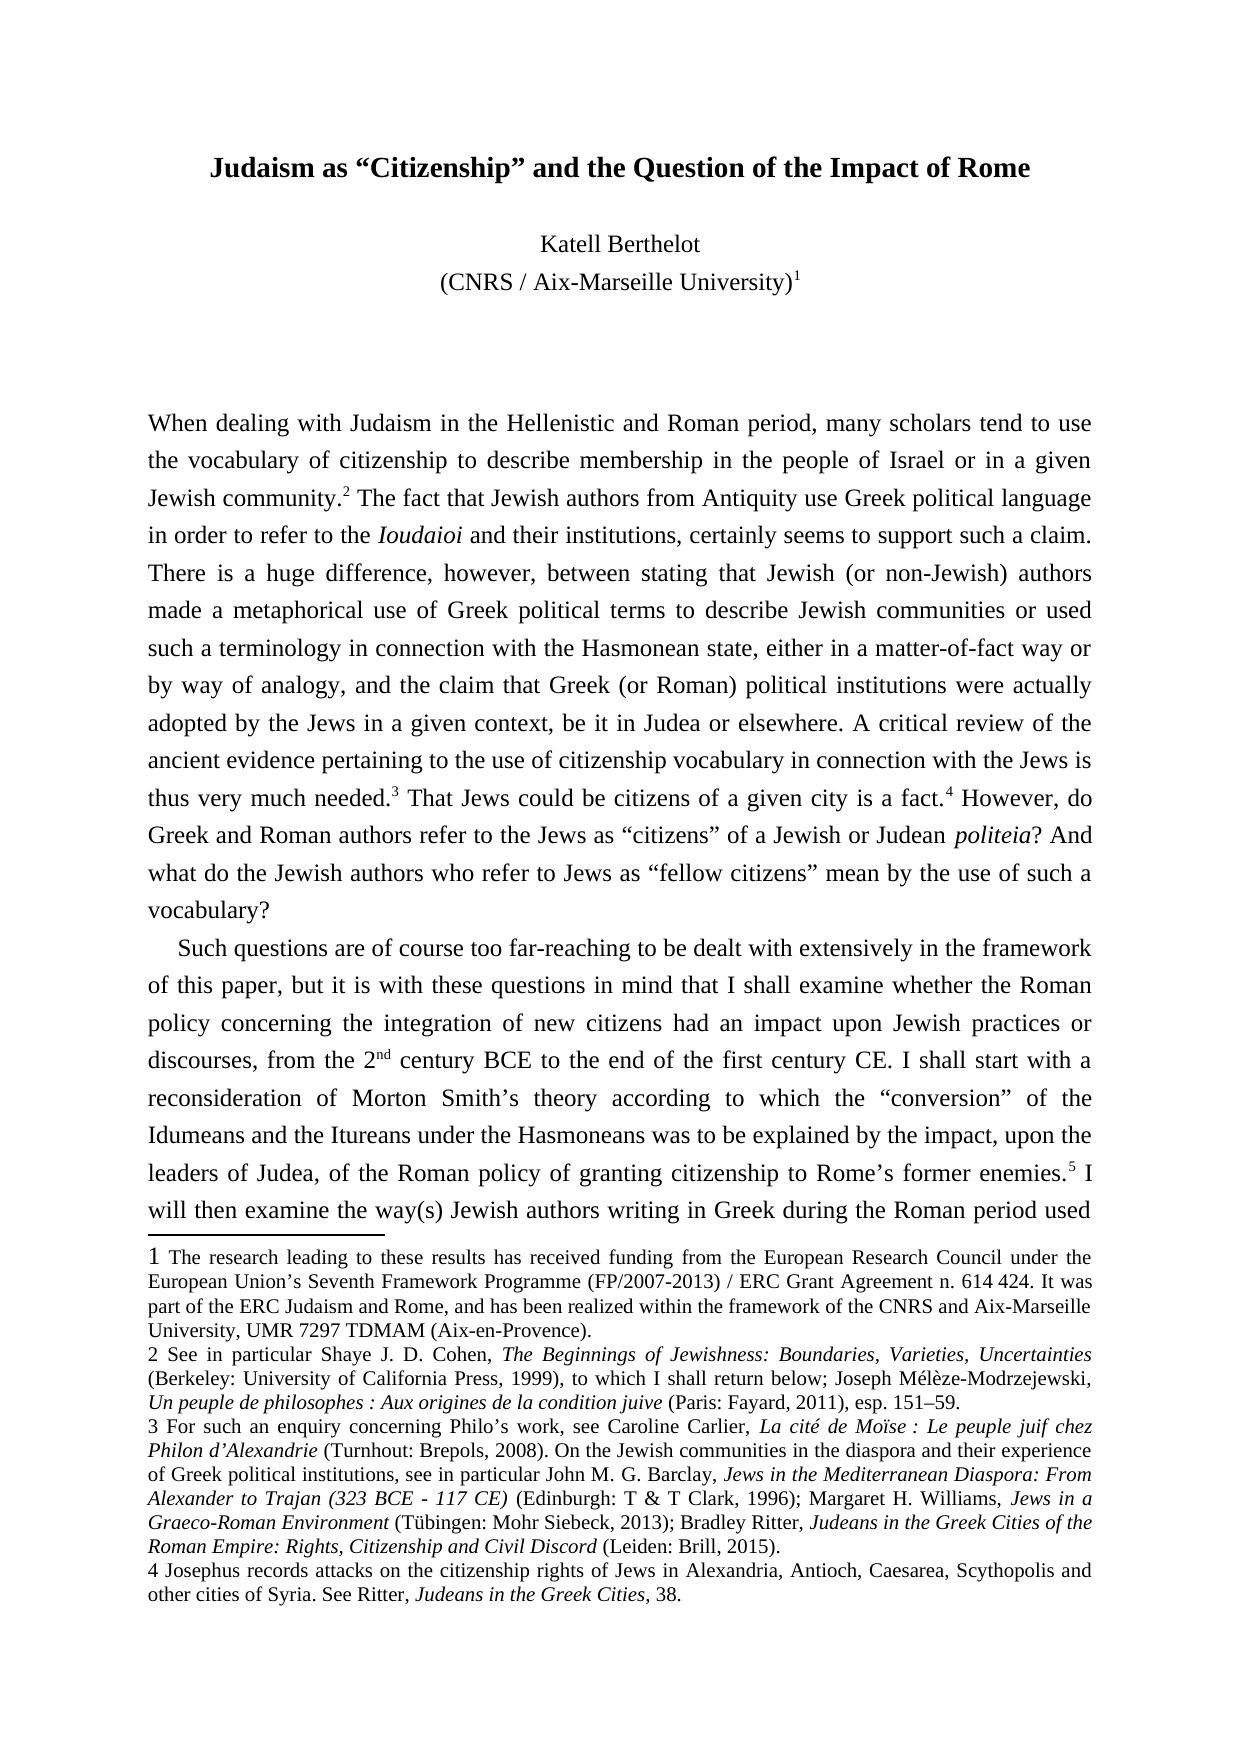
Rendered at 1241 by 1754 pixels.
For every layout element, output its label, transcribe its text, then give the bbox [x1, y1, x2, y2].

text Judaism as “Citizenship” and the Question of the Impact of Rome [148, 148, 1093, 185]
text When dealing with Judaism in the Hellenistic and Roman period, many scholars tend to use the vocabulary of citizenship to describe membership in the people of Israel or in a given Jewish community. The fact that Jewish authors from Antiquity use Greek political language in order to refer to the Ioudaioi and their institutions, certainly seems to support such a claim. There is a huge difference, however, between stating that Jewish (or non-Jewish) authors made a metaphorical use of Greek political terms to describe Jewish communities or used such a terminology in connection with the Hasmonean state, either in a matter-of-fact way or by way of analogy, and the claim that Greek (or Roman) political institutions were actually adopted by the Jews in a given context, be it in Judea or elsewhere. A critical review of the ancient evidence pertaining to the use of citizenship vocabulary in connection with the Jews is thus very much needed. That Jews could be citizens of a given city is a fact. However, do Greek and Roman authors refer to the Jews as “citizens” of a Jewish or Judean politeia? And what do the Jewish authors who refer to Jews as “fellow citizens” mean by the use of such a vocabulary? [148, 401, 1093, 926]
text Katell Berthelot [148, 223, 1093, 260]
text (CNRS / Aix-Marseille University) [148, 260, 1093, 298]
text Such questions are of course too far-reaching to be dealt with extensively in the framework of this paper, but it is with these questions in mind that I shall examine whether the Roman policy concerning the integration of new citizens had an impact upon Jewish practices or discourses, from the 2nd century BCE to the end of the first century CE. I shall start with a reconsideration of Morton Smith’s theory according to which the “conversion” of the Idumeans and the Itureans under the Hasmoneans was to be explained by the impact, upon the leaders of Judea, of the Roman policy of granting citizenship to Rome’s former enemies. I will then examine the way(s) Jewish authors writing in Greek during the Roman period used Greek political vocabulary in order to define membership with the Jewish people, and try to figure out to which extent these discourses are to be explained by their Roman context. Finally, I shall conclude with a few thoughts on the possible impact of Greek and Roman civic models upon rabbinic Judaism. [148, 926, 1093, 1226]
